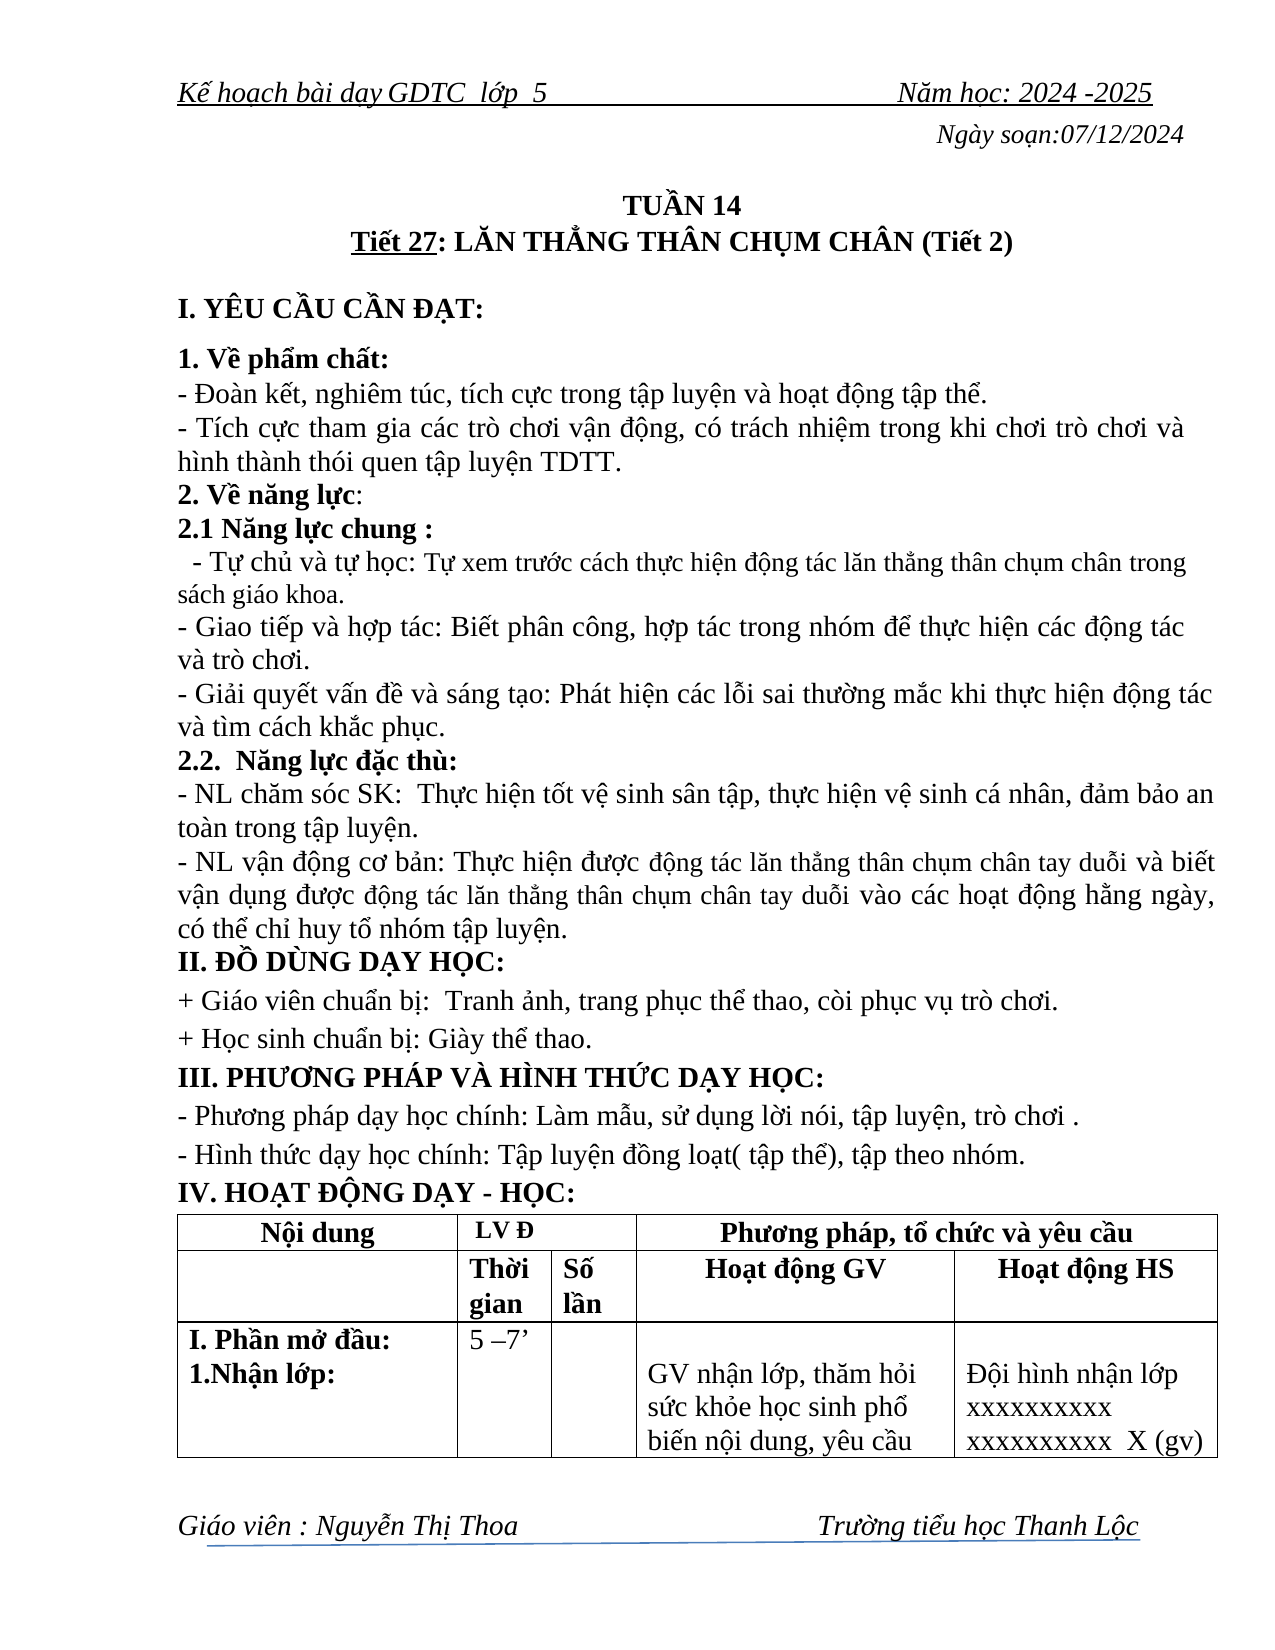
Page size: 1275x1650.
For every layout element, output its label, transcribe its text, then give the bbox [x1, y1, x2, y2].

text 1. Về phẩm chất: [177, 341, 1186, 375]
text - Giải quyết vấn đề và sáng tạo: Phát hiện các lỗi sai thường mắc khi thực hiện động tác và tìm cách khắc phục. [177, 676, 1215, 743]
text II. ĐỒ DÙNG DẠY HỌC: [177, 944, 1186, 978]
text - Giao tiếp và hợp tác: Biết phân công, hợp tác trong nhóm để thực hiện các động tác và trò chơi. [177, 609, 1186, 676]
text TUẦN 14 [177, 188, 1186, 221]
text I. YÊU CẦU CẦN ĐẠT: [177, 291, 1186, 324]
text Ngày soạn:07/12/2024 [177, 118, 1186, 149]
text - Tích cực tham gia các trò chơi vận động, có trách nhiệm trong khi chơi trò chơi và hình thành thói quen tập luyện TDTT. [177, 410, 1186, 477]
table_cell [178, 1251, 457, 1321]
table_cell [458, 1323, 551, 1457]
text + Học sinh chuẩn bị: Giày thể thao. [177, 1021, 1186, 1055]
text - Tự chủ và tự học: Tự xem trước cách thực hiện động tác lăn thẳng thân chụm chân trong sách giáo khoa. [177, 544, 1186, 609]
text - NL vận động cơ bản: Thực hiện được động tác lăn thẳng thân chụm chân tay duỗi và biết vận dụng được động tác lăn thẳng thân chụm chân tay duỗi vào các hoạt động hằng ngày, có thể chỉ huy tổ nhóm tập luyện. [177, 844, 1215, 944]
text 2.2. Năng lực đặc thù: [177, 743, 1215, 777]
table_header LV Đ [458, 1215, 552, 1250]
text III. PHƯƠNG PHÁP VÀ HÌNH THỨC DẠY HỌC: [177, 1060, 1186, 1093]
text - Hình thức dạy học chính: Tập luyện đồng loạt( tập thể), tập theo nhóm. [177, 1137, 1186, 1171]
text - NL chăm sóc SK: Thực hiện tốt vệ sinh sân tập, thực hiện vệ sinh cá nhân, đảm bảo an toàn trong tập luyện. [177, 777, 1215, 844]
table_header Nội dung [178, 1215, 457, 1250]
table_cell Hoạt động GV [637, 1251, 954, 1321]
table_cell Hoạt động HS [955, 1251, 1217, 1321]
table_cell Thời gian [458, 1251, 551, 1321]
text 2. Về năng lực: [177, 477, 1215, 511]
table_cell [955, 1323, 1217, 1457]
text IV. HOẠT ĐỘNG DẠY - HỌC: [177, 1176, 1186, 1209]
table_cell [552, 1323, 636, 1457]
table_header Phương pháp, tổ chức và yêu cầu [637, 1215, 1217, 1250]
text Tiết 27: LĂN THẲNG THÂN CHỤM CHÂN (Tiết 2) [189, 224, 1174, 257]
table_cell Số lần [552, 1251, 636, 1321]
text 2.1 Năng lực chung : [177, 511, 1215, 544]
table_header [552, 1215, 636, 1250]
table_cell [637, 1323, 954, 1457]
text + Giáo viên chuẩn bị: Tranh ảnh, trang phục thể thao, còi phục vụ trò chơi. [177, 983, 1186, 1016]
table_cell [178, 1323, 457, 1457]
text - Đoàn kết, nghiêm túc, tích cực trong tập luyện và hoạt động tập thể. [177, 377, 1186, 410]
text - Phương pháp dạy học chính: Làm mẫu, sử dụng lời nói, tập luyện, trò chơi . [177, 1098, 1186, 1132]
